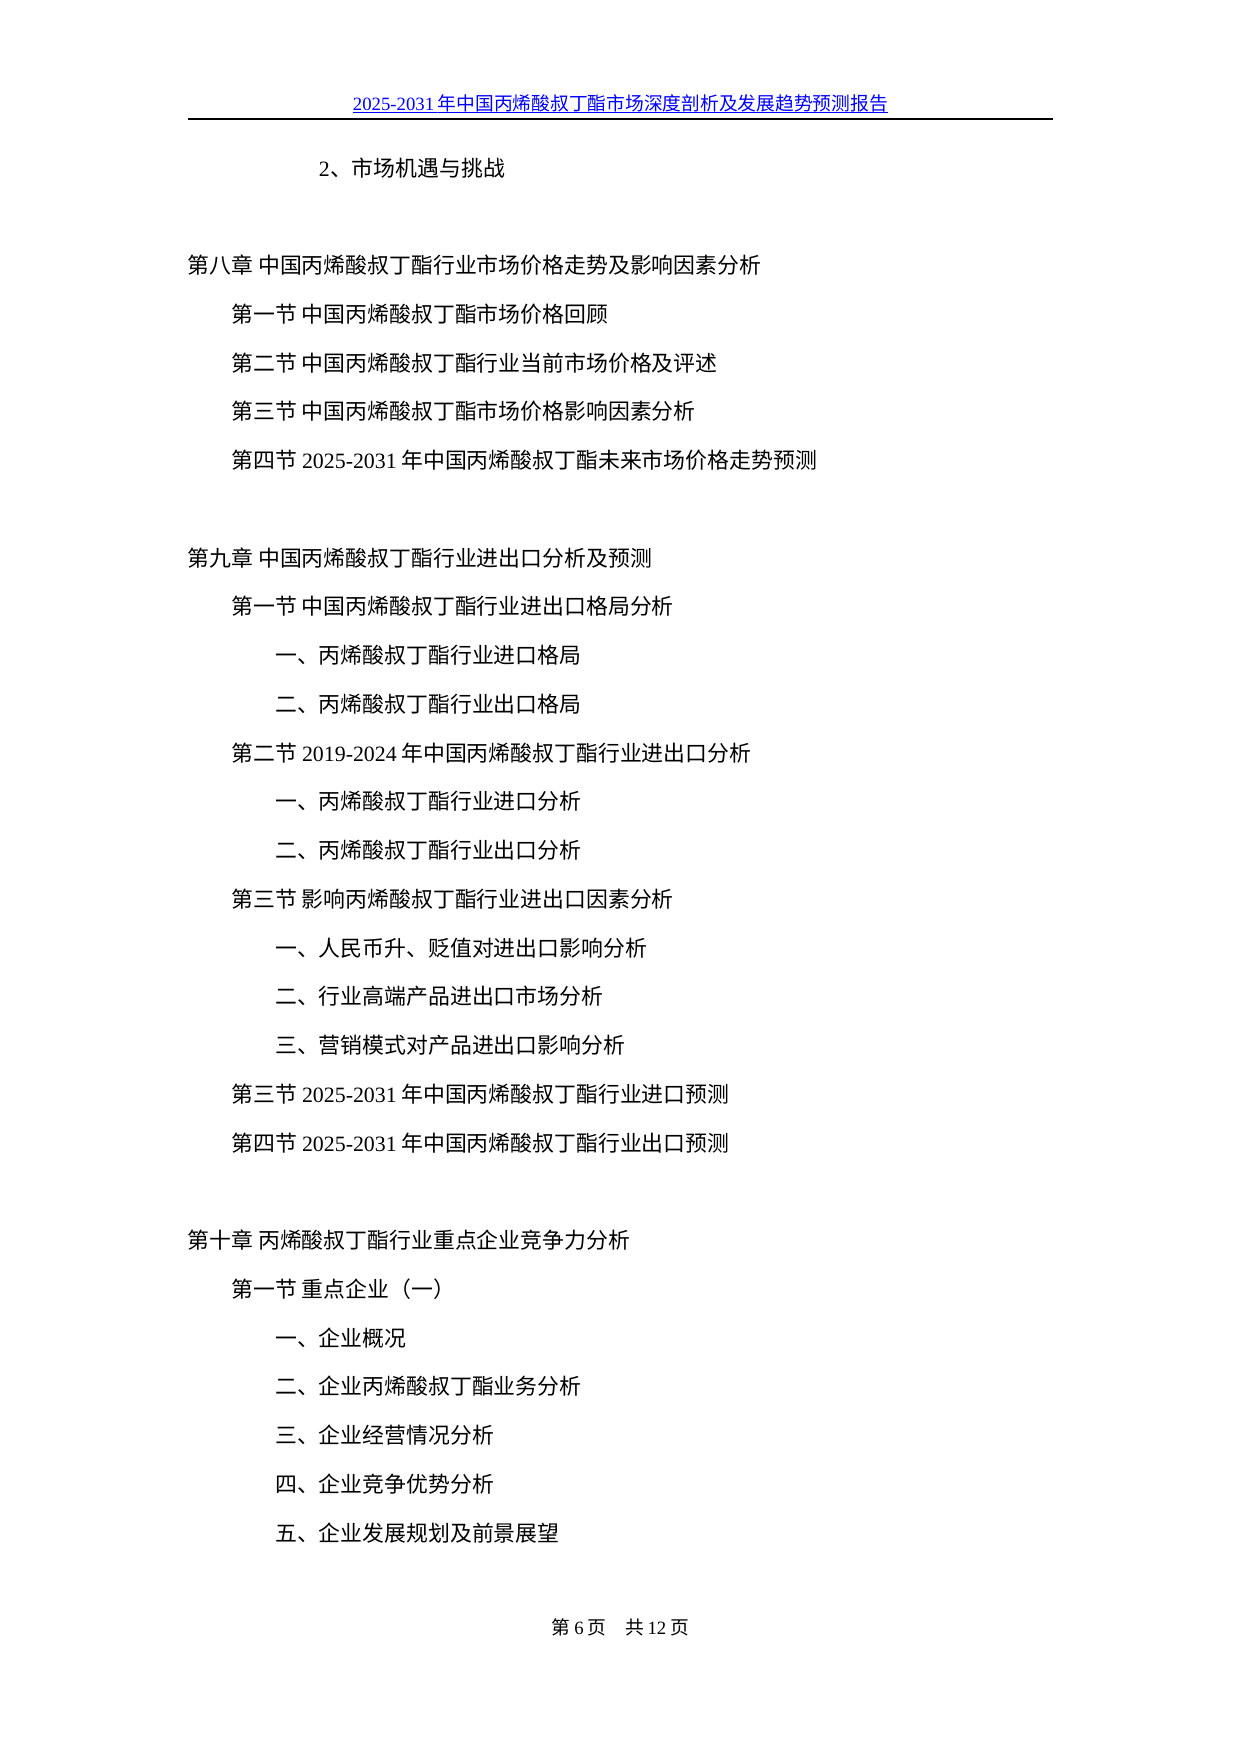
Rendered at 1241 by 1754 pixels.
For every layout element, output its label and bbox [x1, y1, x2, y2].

text [187, 150, 1053, 1548]
